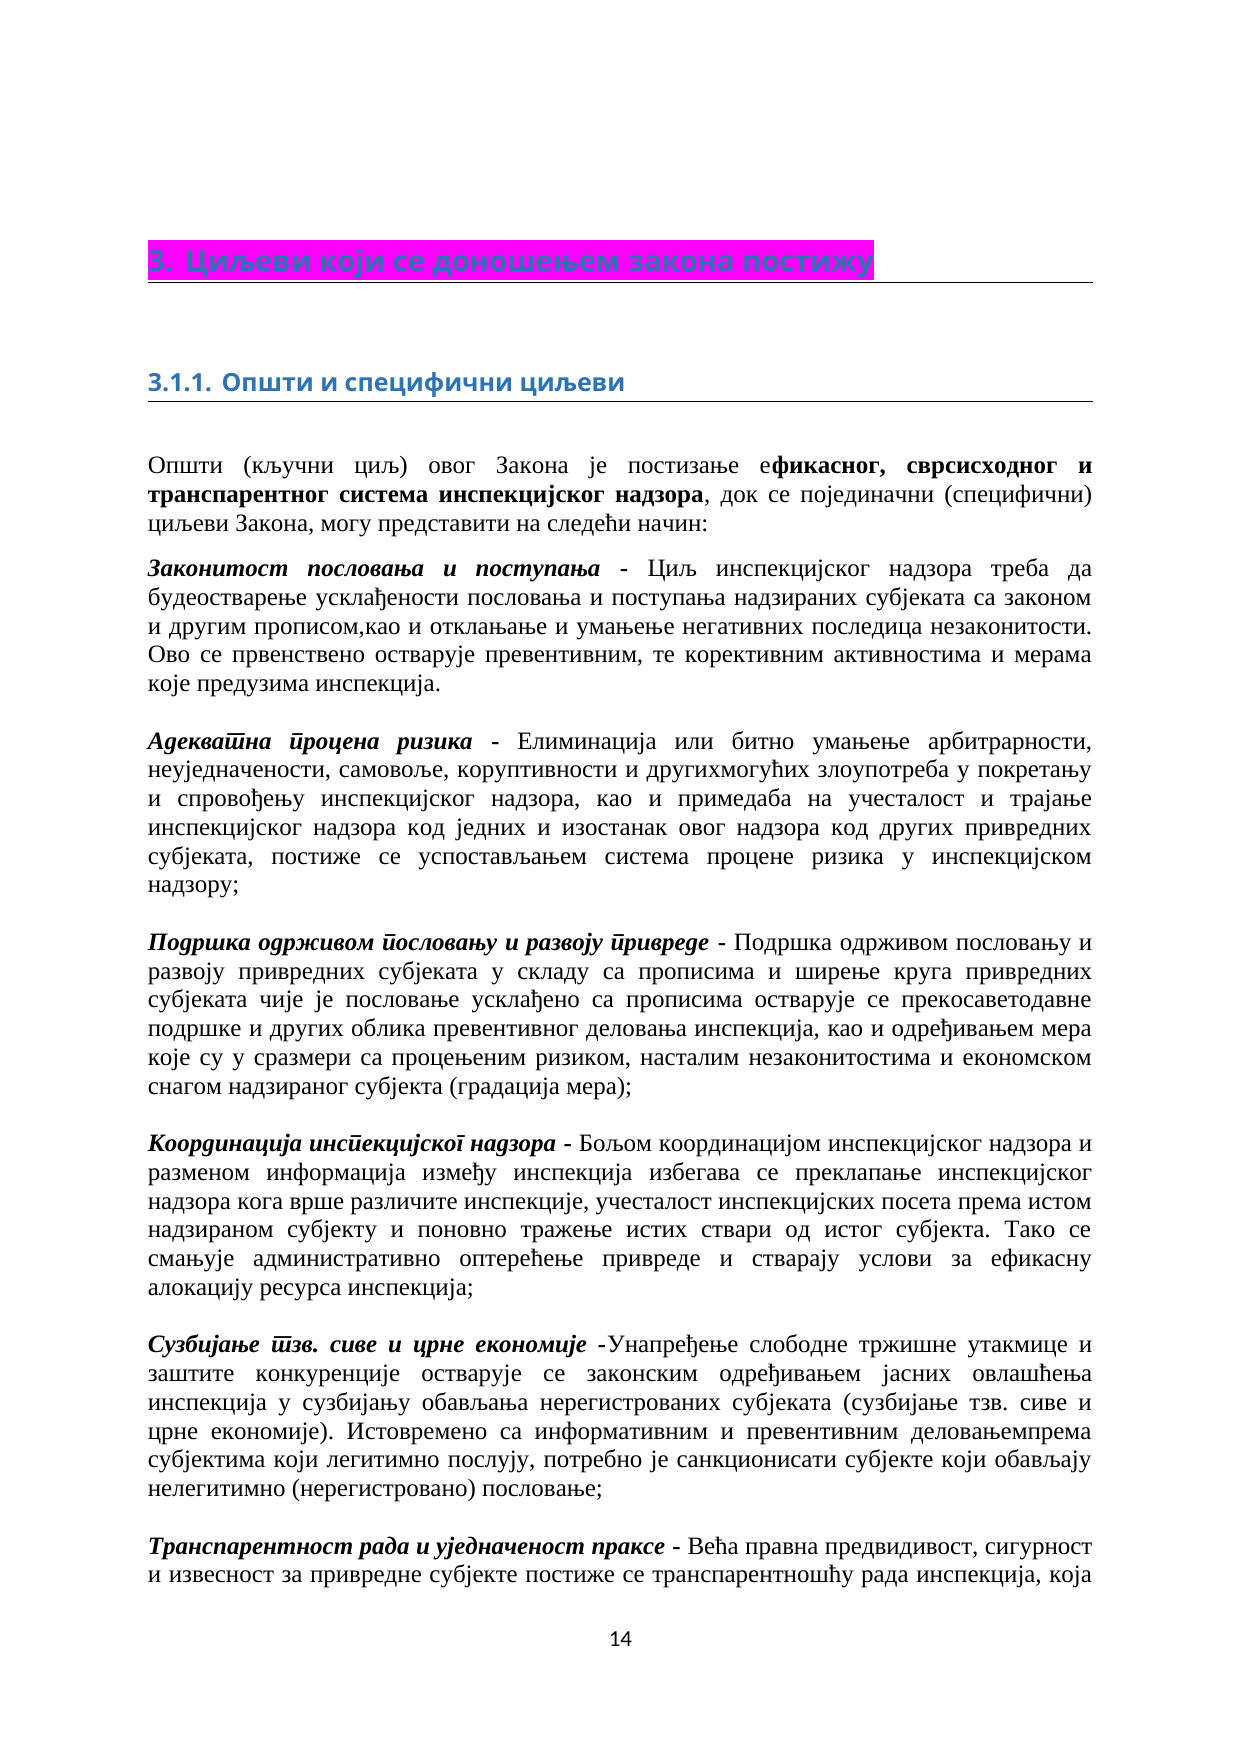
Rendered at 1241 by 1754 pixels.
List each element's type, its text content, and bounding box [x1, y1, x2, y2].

subtitle Општи и специфични циљеви [148, 365, 1093, 401]
text Општи (кључни циљ) овог Закона је постизање ефикасног, сврсисходног и транспарентног система инспекцијског надзора, док се појединачни (специфични) циљеви Закона, могу представити на следећи начин: [148, 450, 1093, 537]
text Законитост пословања и поступања - Циљ инспекцијског надзора треба да будеостварење усклађености пословања и поступања надзираних субјеката са законом и другим прописом,као и отклањање и умањење негативних последица незаконитости. Ово се првенствено остварује превентивним, те корективним активностима и мерама које предузима инспекција. [148, 553, 1093, 697]
text Сузбијање тзв. сиве и црне економије -Унапређење слободне тржишне утакмице и заштите конкуренције остварује се законским одређивањем јасних овлашћења инспекција у сузбијању обављања нерегистрованих субјеката (сузбијање тзв. сиве и црне економије). Истовремено са информативним и превентивним деловањемпрема субјектима који легитимно послују, потребно је санкционисати субјекте који обављају нелегитимно (нерегистровано) пословање; [148, 1329, 1093, 1502]
text Подршка одрживом пословању и развоју привреде - Подршка одрживом пословању и развоју привредних субјеката у складу са прописима и ширење круга привредних субјеката чије је пословање усклађено са прописима остварује се прекосаветодавне подршке и других облика превентивног деловања инспекција, као и одређивањем мера које су у сразмери са процењеним ризиком, насталим незаконитостима и економском снагом надзираног субјекта (градација мера); [148, 927, 1093, 1099]
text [148, 1531, 1093, 1588]
text Адекватна процена ризика - Елиминација или битно умањење арбитрарности, неуједначености, самовоље, коруптивности и другихмогућих злоупотреба у покретању и спровођењу инспекцијског надзора, као и примедаба на учесталост и трајање инспекцијског надзора код једних и изостанак овог надзора код других привредних субјеката, постиже се успостављањем система процене ризика у инспекцијском надзору; [148, 726, 1093, 898]
subtitle Циљеви који се доношењем закона постижу [148, 240, 1093, 282]
text Координација инспекцијског надзора - Бољом координацијом инспекцијског надзора и разменом информација између инспекција избегава се преклапање инспекцијског надзора кога врше различите инспекције, учесталост инспекцијских посета према истом надзираном субјекту и поновно тражење истих ствари од истог субјекта. Тако се смањује административно оптерећење привреде и стварају услови за ефикасну алокацију ресурса инспекција; [148, 1128, 1093, 1301]
